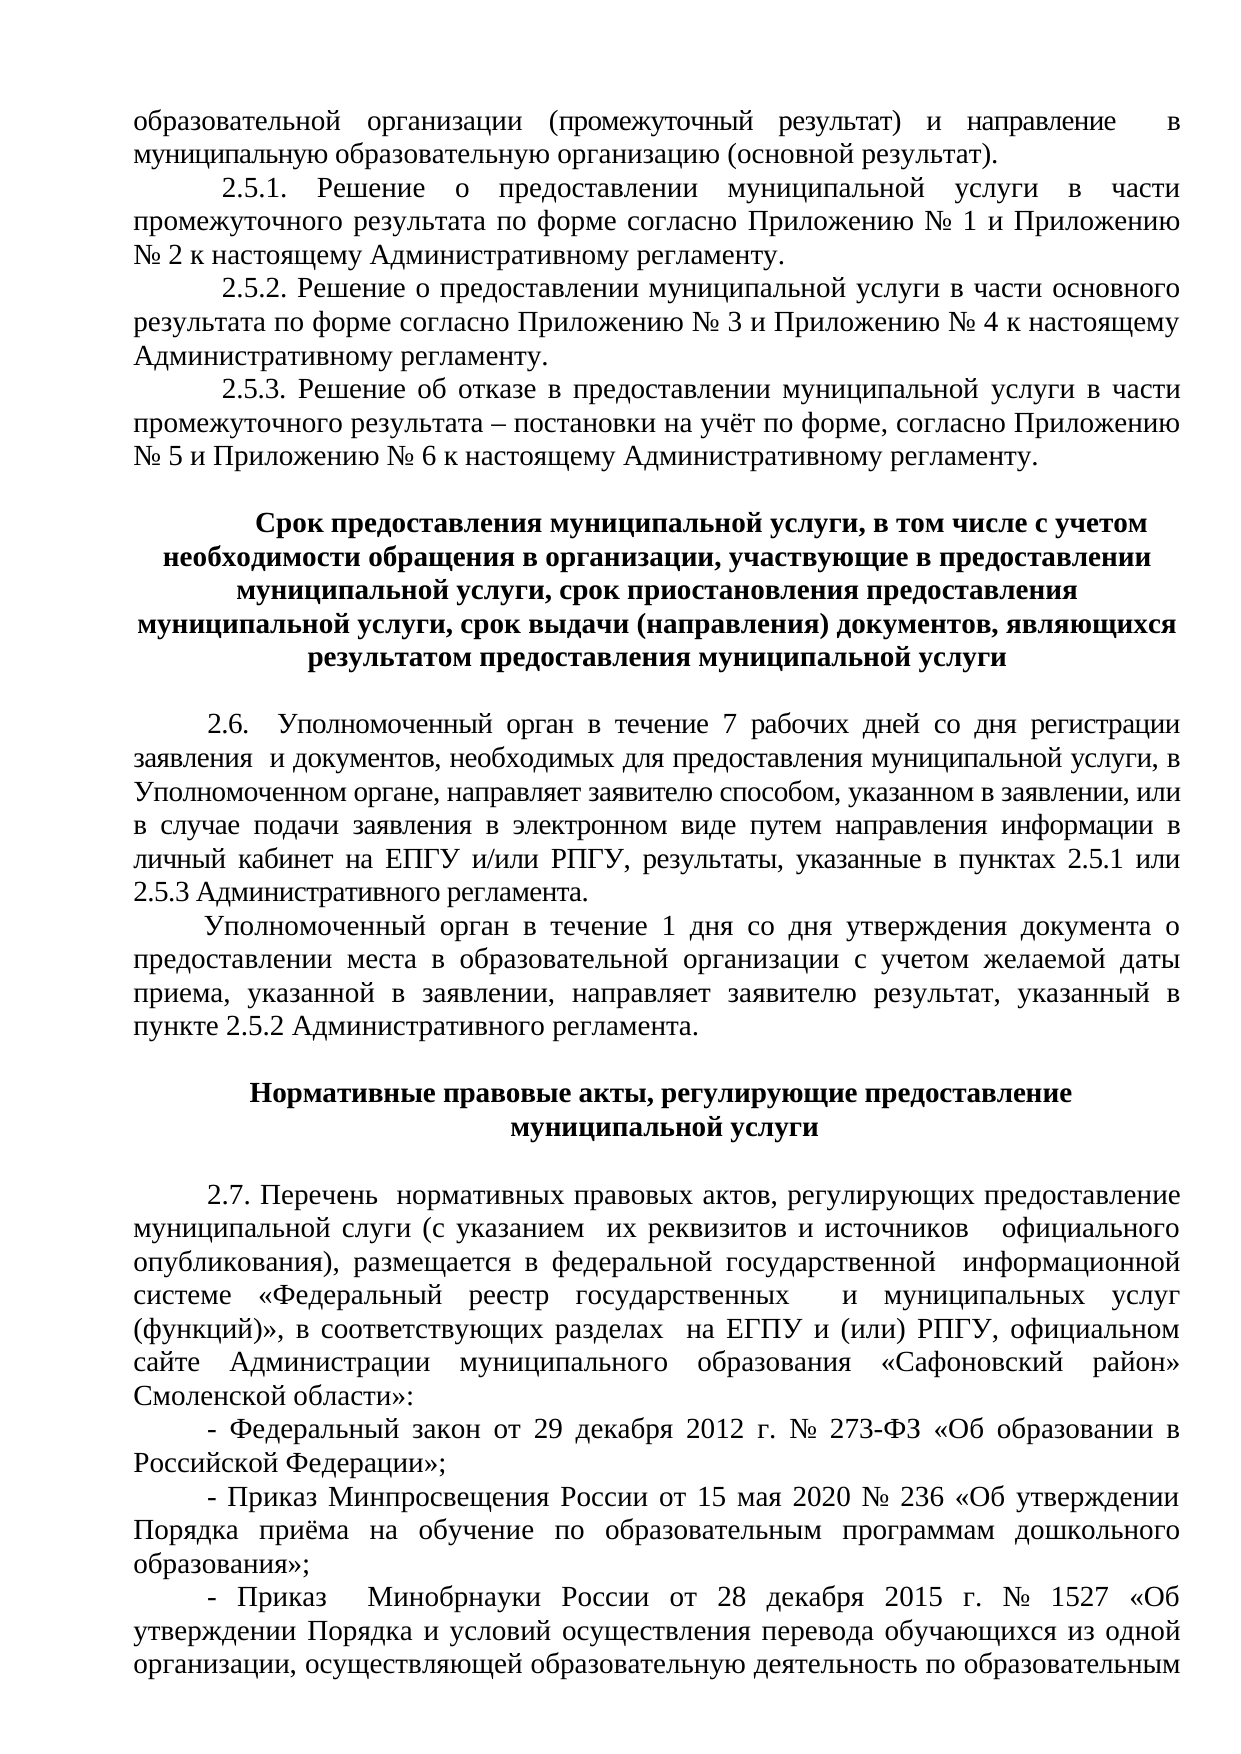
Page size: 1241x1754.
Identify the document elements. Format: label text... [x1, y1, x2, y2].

text Нормативные правовые акты, регулирующие предоставление муниципальной услуги [133, 1076, 1181, 1143]
text Срок предоставления муниципальной услуги, в том числе с учетом необходимости обращения в организации, участвующие в предоставлении муниципальной услуги, срок приостановления предоставления муниципальной услуги, срок выдачи (направления) документов, являющихся результатом предоставления муниципальной услуги [133, 506, 1181, 674]
text 2.5.1. Решение о предоставлении муниципальной услуги в части промежуточного результата по форме согласно Приложению № 1 и Приложению № 2 к настоящему Административному регламенту. [133, 171, 1181, 271]
text Уполномоченный орган в течение 1 дня со дня утверждения документа о предоставлении места в образовательной организации с учетом желаемой даты приема, указанной в заявлении, направляет заявителю результат, указанный в пункте 2.5.2 Административного регламента. [133, 908, 1181, 1043]
text 2.6. Уполномоченный орган в течение 7 рабочих дней со дня регистрации заявления и документов, необходимых для предоставления муниципальной услуги, в Уполномоченном органе, направляет заявителю способом, указанном в заявлении, или в случае подачи заявления в электронном виде путем направления информации в личный кабинет на ЕПГУ и/или РПГУ, результаты, указанные в пунктах 2.5.1 или 2.5.3 Административного регламента. [133, 707, 1181, 908]
text - Федеральный закон от 29 декабря 2012 г. № 273-ФЗ «Об образовании в Российской Федерации»; [133, 1412, 1181, 1479]
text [133, 103, 1181, 171]
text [133, 1579, 1181, 1680]
text 2.7. Перечень нормативных правовых актов, регулирующих предоставление муниципальной слуги (с указанием их реквизитов и источников официального опубликования), размещается в федеральной государственной информационной системе «Федеральный реестр государственных и муниципальных услуг (функций)», в соответствующих разделах на ЕГПУ и (или) РПГУ, официальном сайте Администрации муниципального образования «Сафоновский район» Смоленской области»: [133, 1177, 1181, 1412]
text 2.5.3. Решение об отказе в предоставлении муниципальной услуги в части промежуточного результата – постановки на учёт по форме, согласно Приложению № 5 и Приложению № 6 к настоящему Административному регламенту. [133, 372, 1181, 472]
text - Приказ Минпросвещения России от 15 мая 2020 № 236 «Об утверждении Порядка приёма на обучение по образовательным программам дошкольного образования»; [133, 1479, 1181, 1579]
text 2.5.2. Решение о предоставлении муниципальной услуги в части основного результата по форме согласно Приложению № 3 и Приложению № 4 к настоящему Административному регламенту. [133, 271, 1181, 372]
